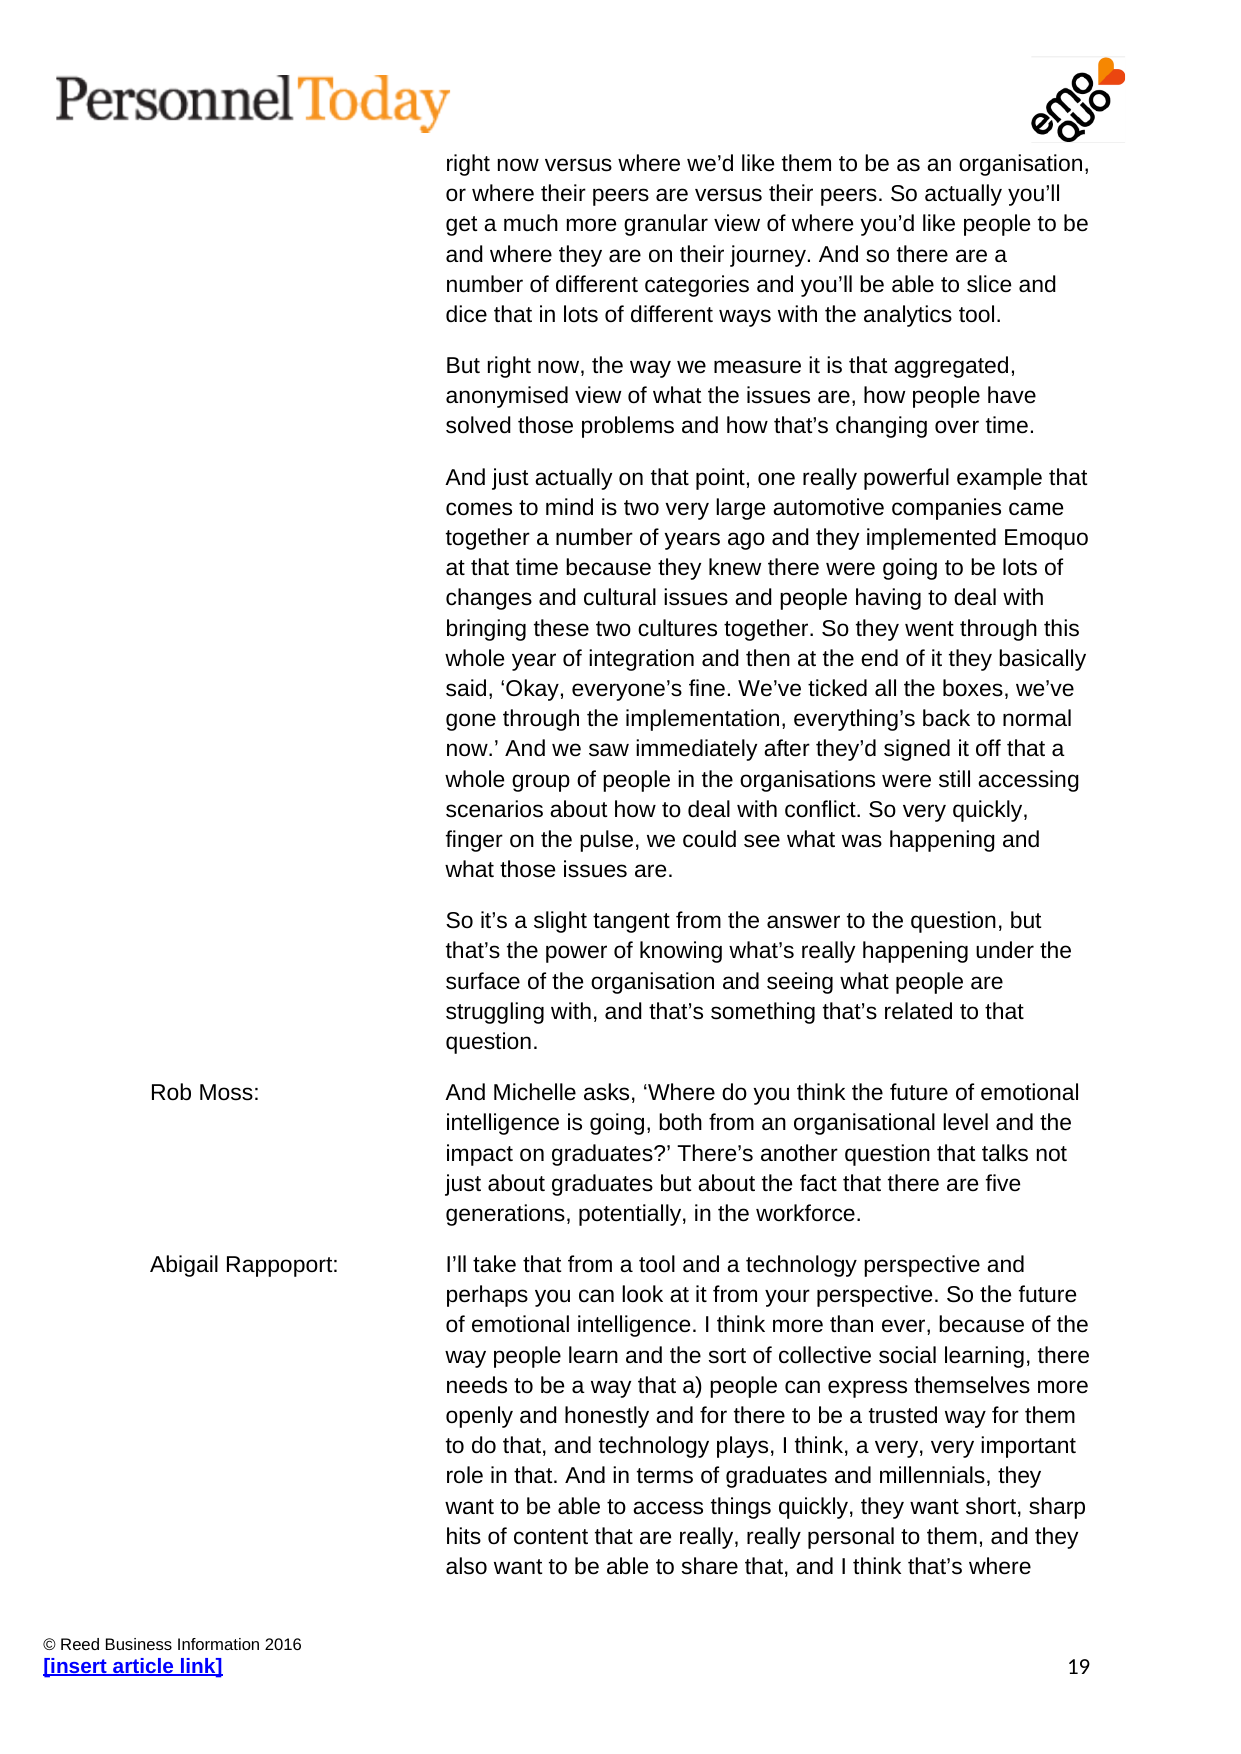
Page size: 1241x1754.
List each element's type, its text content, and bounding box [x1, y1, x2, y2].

picture [1031, 56, 1125, 143]
picture [56, 75, 451, 133]
text And just actually on that point, one really powerful example that comes to mind is two very large automotive companies came together a number of years ago and they implemented Emoquo at that time because they knew there were going to be lots of changes and cultural issues and people having to deal with bringing these two cultures together. So they went through this whole year of integration and then at the end of it they basically said, ‘Okay, everyone’s fine. We’ve ticked all the boxes, we’ve gone through the implementation, everything’s back to normal now.’ And we saw immediately after they’d signed it off that a whole group of people in the organisations were still accessing scenarios about how to deal with conflict. So very quickly, finger on the pulse, we could see what was happening and what those issues are. [150, 463, 1090, 883]
text But right now, the way we measure it is that aggregated, anonymised view of what the issues are, how people have solved those problems and how that’s changing over time. [150, 352, 1090, 439]
text So it’s a slight tangent from the answer to the question, but that’s the power of knowing what’s really happening under the surface of the organisation and seeing what people are struggling with, and that’s something that’s related to that question. [150, 907, 1090, 1054]
text Rob Moss: And Michelle asks, ‘Where do you think the future of emotional intelligence is going, both from an organisational level and the impact on graduates?’ There’s another question that talks not just about graduates but about the fact that there are five generations, potentially, in the workforce. [150, 1079, 1090, 1226]
